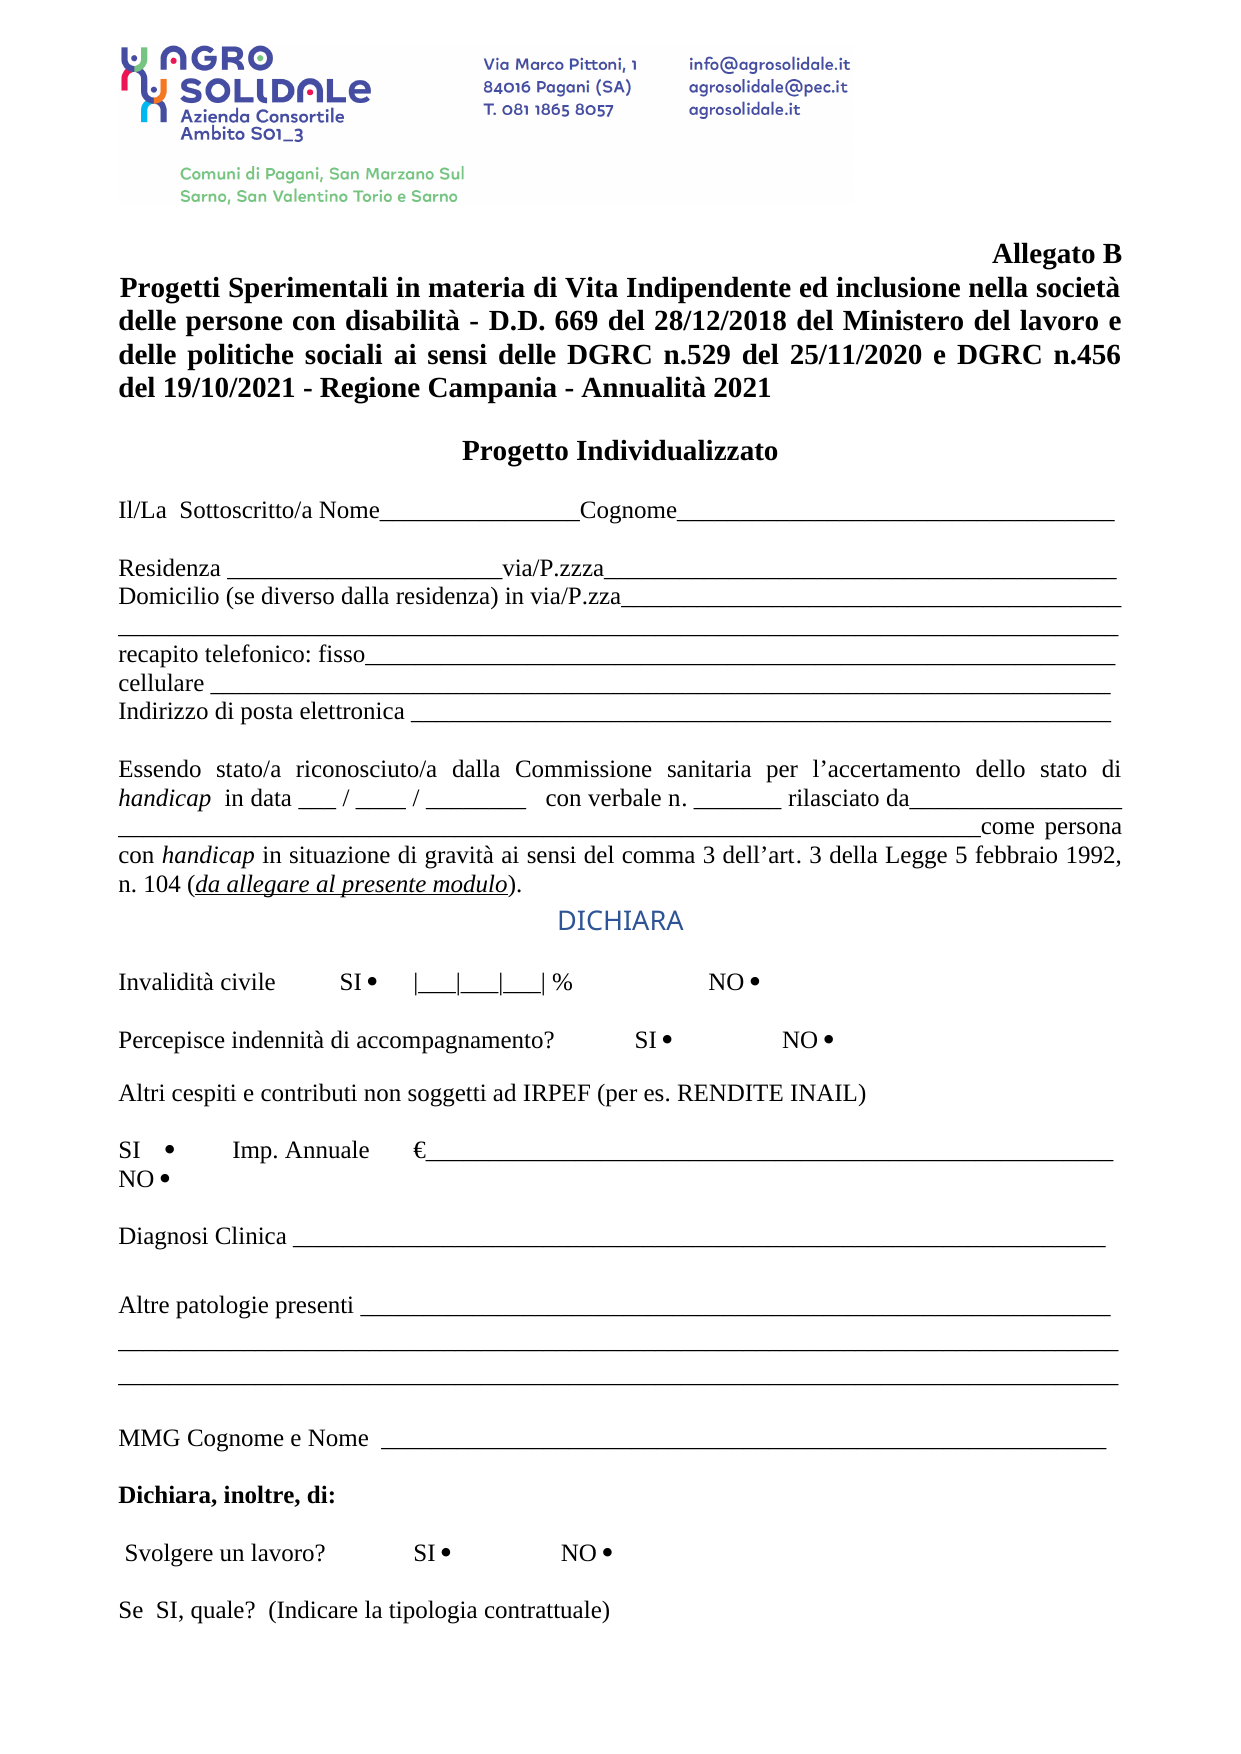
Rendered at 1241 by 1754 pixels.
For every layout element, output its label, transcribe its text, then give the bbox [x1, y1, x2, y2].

text Percepisce indennità di accompagnamento? SI  NO  [118, 1025, 1122, 1054]
text MMG Cognome e Nome __________________________________________________________ [118, 1423, 1122, 1451]
subtitle Allegato B [73, 236, 1122, 270]
text ________________________________________________________________________________ [118, 1359, 1122, 1388]
text cellulare ________________________________________________________________________ [118, 668, 1122, 696]
text ________________________________________________________________________________ [118, 1325, 1122, 1354]
text Altre patologie presenti ____________________________________________________________ [118, 1290, 1122, 1319]
text Altri cespiti e contributi non soggetti ad IRPEF (per es. RENDITE INAIL) [118, 1078, 1122, 1106]
text Dichiara, inoltre, di: [118, 1480, 1122, 1509]
subtitle DICHIARA [118, 902, 1122, 939]
text Se SI, quale? (Indicare la tipologia contrattuale) [118, 1595, 1122, 1624]
subtitle Progetti Sperimentali in materia di Vita Indipendente ed inclusione nella società delle persone con disabilità - D.D. 669 del 28/12/2018 del Ministero del lavoro e delle politiche sociali ai sensi delle DGRC n.529 del 25/11/2020 e DGRC n.456 del 19/10/2021 - Regione Campania - Annualità 2021 [73, 270, 1122, 404]
subtitle Progetto Individualizzato [118, 433, 1122, 466]
text Il/La Sottoscritto/a Nome________________Cognome___________________________________ [118, 495, 1122, 524]
text Invalidità civile SI  |___|___|___| % NO  [118, 967, 1122, 996]
text Svolgere un lavoro? SI  NO  [118, 1538, 1122, 1566]
text SI  Imp. Annuale €_______________________________________________________ NO  [118, 1135, 1122, 1193]
text Indirizzo di posta elettronica ________________________________________________________ [118, 696, 1122, 725]
text Residenza ______________________via/P.zzza_________________________________________ [118, 553, 1122, 581]
text Diagnosi Clinica _________________________________________________________________ [118, 1221, 1122, 1250]
text recapito telefonico: fisso____________________________________________________________ [118, 639, 1122, 668]
text ________________________________________________________________________________ [118, 610, 1122, 639]
text Essendo stato/a riconosciuto/a dalla Commissione sanitaria per l’accertamento dello stato di handicap in data ___ / ____ / ________ con verbale n. _______ rilasciato da_________________ _____________________________________________________________________come persona con handicap in situazione di gravità ai sensi del comma 3 dell’art. 3 della Legge 5 febbraio 1992, n. 104 (da allegare al presente modulo). [118, 754, 1122, 898]
text Domicilio (se diverso dalla residenza) in via/P.zza________________________________________ [118, 581, 1122, 610]
